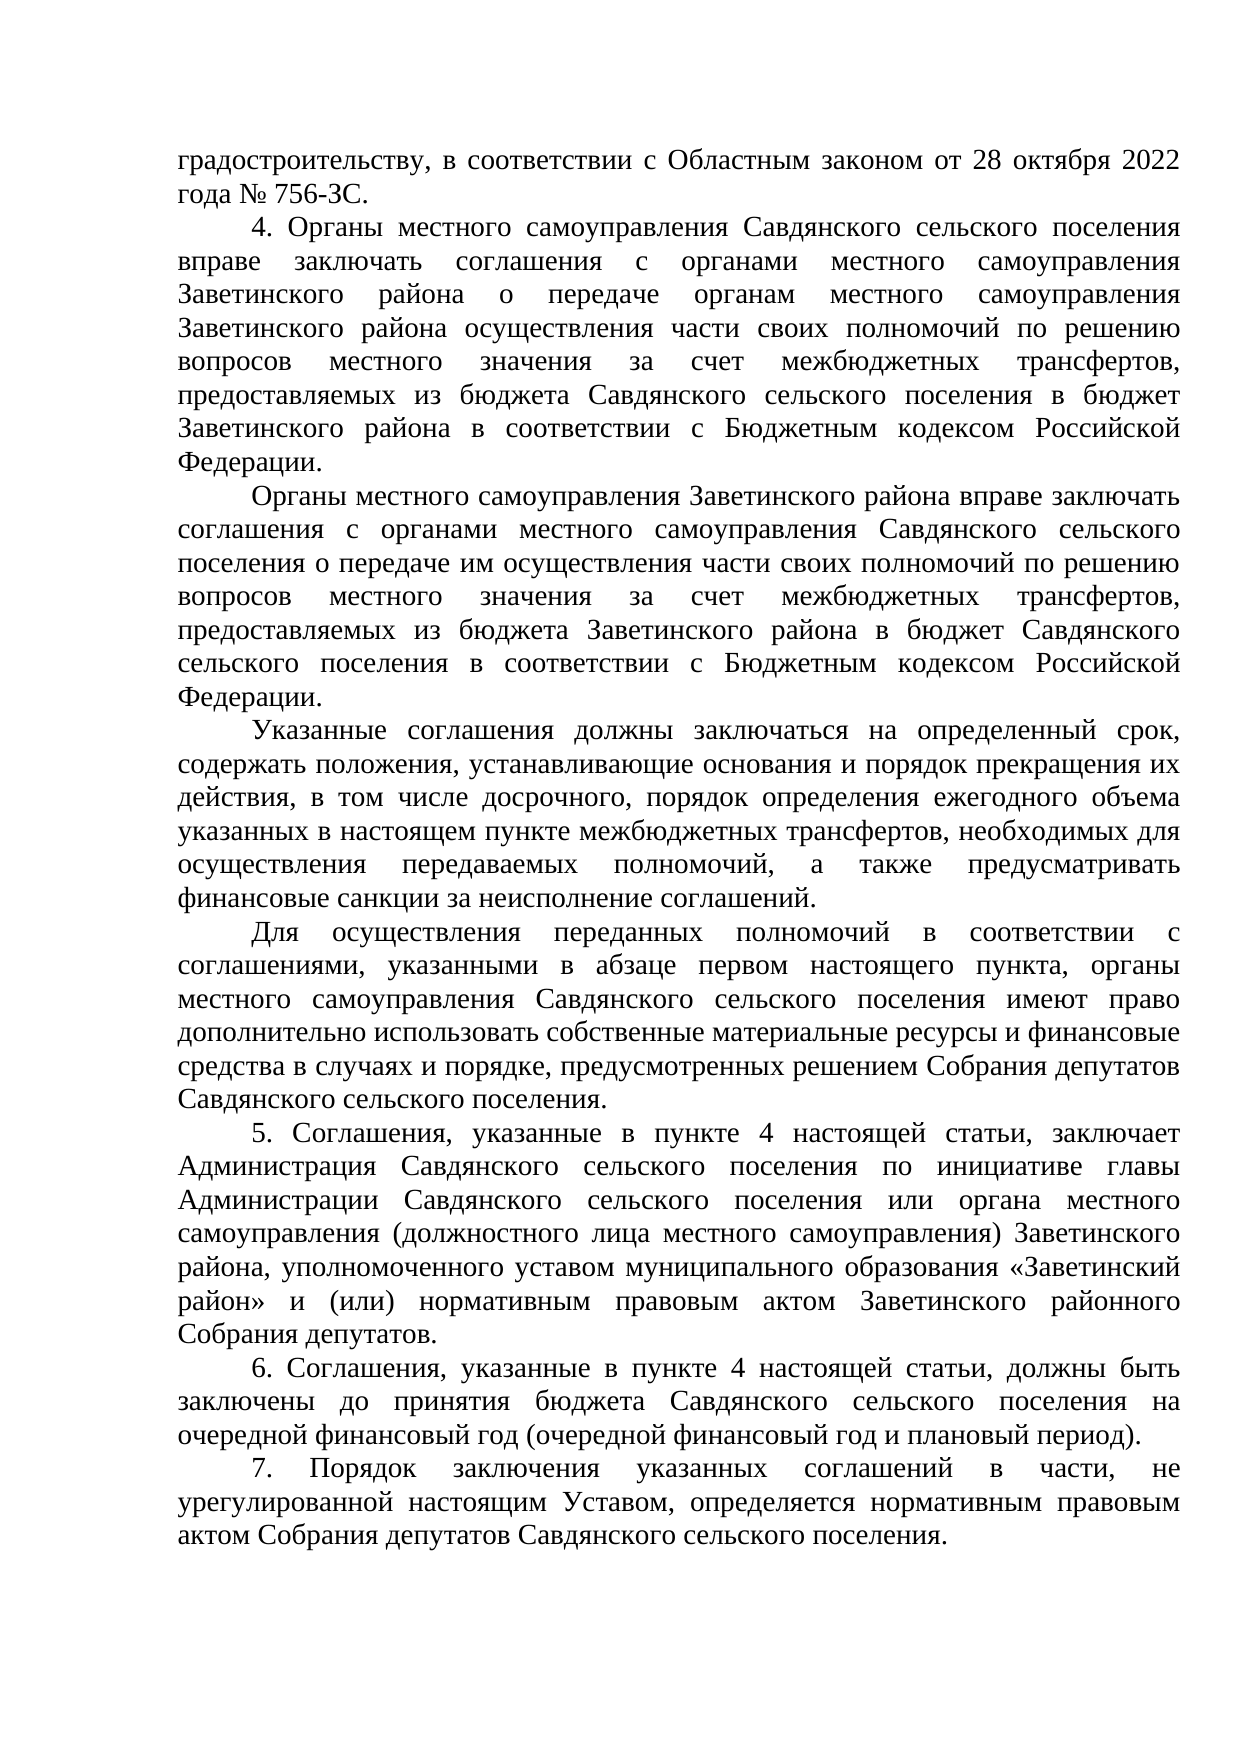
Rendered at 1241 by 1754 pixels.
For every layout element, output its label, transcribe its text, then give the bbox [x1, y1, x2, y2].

text Для осуществления переданных полномочий в соответствии с соглашениями, указанными в абзаце первом настоящего пункта, органы местного самоуправления Савдянского сельского поселения имеют право дополнительно использовать собственные материальные ресурсы и финансовые средства в случаях и порядке, предусмотренных решением Собрания депутатов Савдянского сельского поселения. [177, 914, 1181, 1115]
text 6. Соглашения, указанные в пункте 4 настоящей статьи, должны быть заключены до принятия бюджета Савдянского сельского поселения на очередной финансовый год (очередной финансовый год и плановый период). [177, 1350, 1181, 1450]
text Органы местного самоуправления Заветинского района вправе заключать соглашения с органами местного самоуправления Савдянского сельского поселения о передаче им осуществления части своих полномочий по решению вопросов местного значения за счет межбюджетных трансфертов, предоставляемых из бюджета Заветинского района в бюджет Савдянского сельского поселения в соответствии с Бюджетным кодексом Российской Федерации. [177, 478, 1181, 712]
text 4. Органы местного самоуправления Савдянского сельского поселения вправе заключать соглашения с органами местного самоуправления Заветинского района о передаче органам местного самоуправления Заветинского района осуществления части своих полномочий по решению вопросов местного значения за счет межбюджетных трансфертов, предоставляемых из бюджета Савдянского сельского поселения в бюджет Заветинского района в соответствии с Бюджетным кодексом Российской Федерации. [177, 209, 1181, 478]
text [177, 142, 1181, 209]
text 5. Соглашения, указанные в пункте 4 настоящей статьи, заключает Администрация Савдянского сельского поселения по инициативе главы Администрации Савдянского сельского поселения или органа местного самоуправления (должностного лица местного самоуправления) Заветинского района, уполномоченного уставом муниципального образования «Заветинский район» и (или) нормативным правовым актом Заветинского районного Собрания депутатов. [177, 1115, 1181, 1350]
text Указанные соглашения должны заключаться на определенный срок, содержать положения, устанавливающие основания и порядок прекращения их действия, в том числе досрочного, порядок определения ежегодного объема указанных в настоящем пункте межбюджетных трансфертов, необходимых для осуществления передаваемых полномочий, а также предусматривать финансовые санкции за неисполнение соглашений. [177, 712, 1181, 914]
text 7. Порядок заключения указанных соглашений в части, не урегулированной настоящим Уставом, определяется нормативным правовым актом Собрания депутатов Савдянского сельского поселения. [177, 1450, 1181, 1551]
